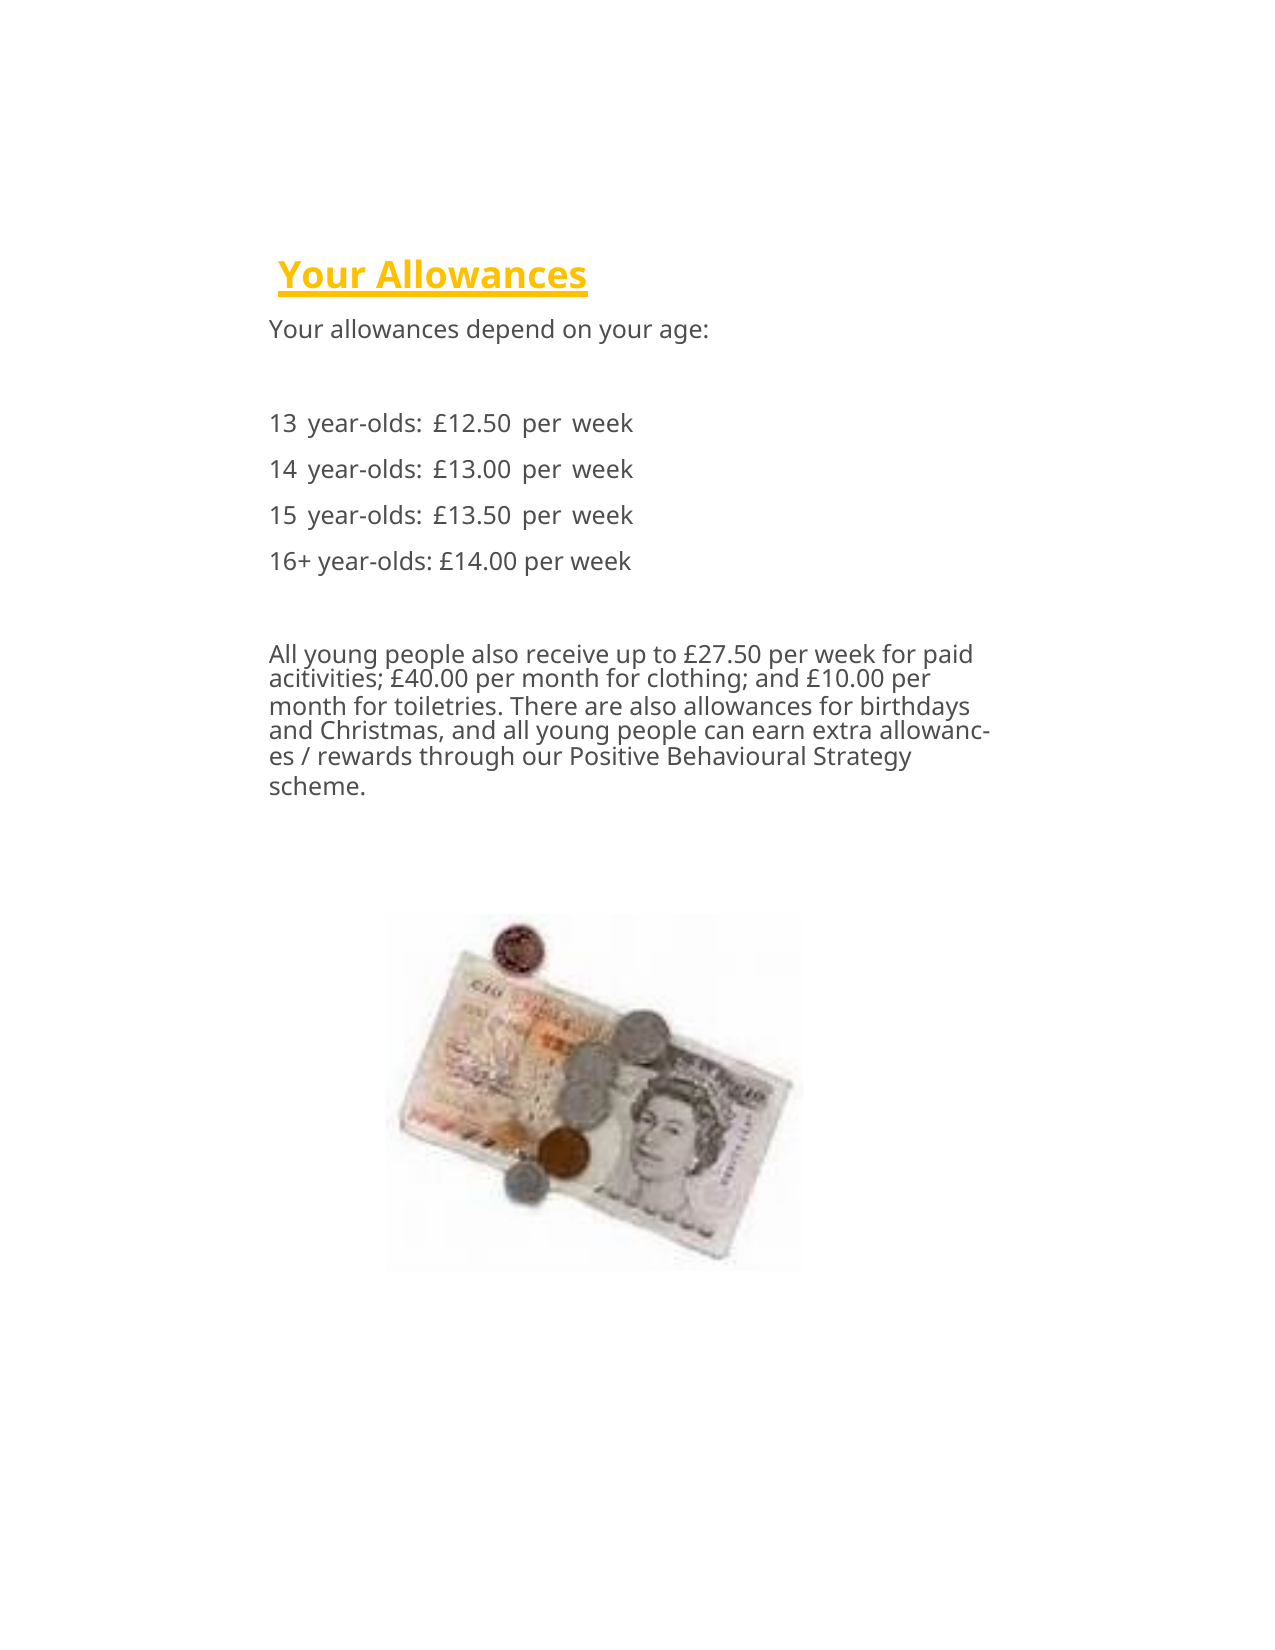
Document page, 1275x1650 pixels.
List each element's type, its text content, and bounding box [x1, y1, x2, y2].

text Your allowances depend on your age: [268, 312, 1096, 346]
text month for toiletries. There are also allowances for birthdays and Christmas, and all young people can earn extra allowanc- es / rewards through our Positive Behavioural Strategy [268, 695, 991, 773]
picture [385, 914, 804, 1271]
text 13 year-olds: £12.50 per week 14 year-olds: £13.00 per week 15 year-olds: £13.50 per week 16+ year-olds: £14.00 per week [268, 405, 634, 578]
subtitle Your Allowances [268, 248, 1096, 299]
text scheme. [268, 773, 1096, 801]
text All young people also receive up to £27.50 per week for paid acitivities; £40.00 per month for clothing; and £10.00 per [268, 643, 976, 695]
